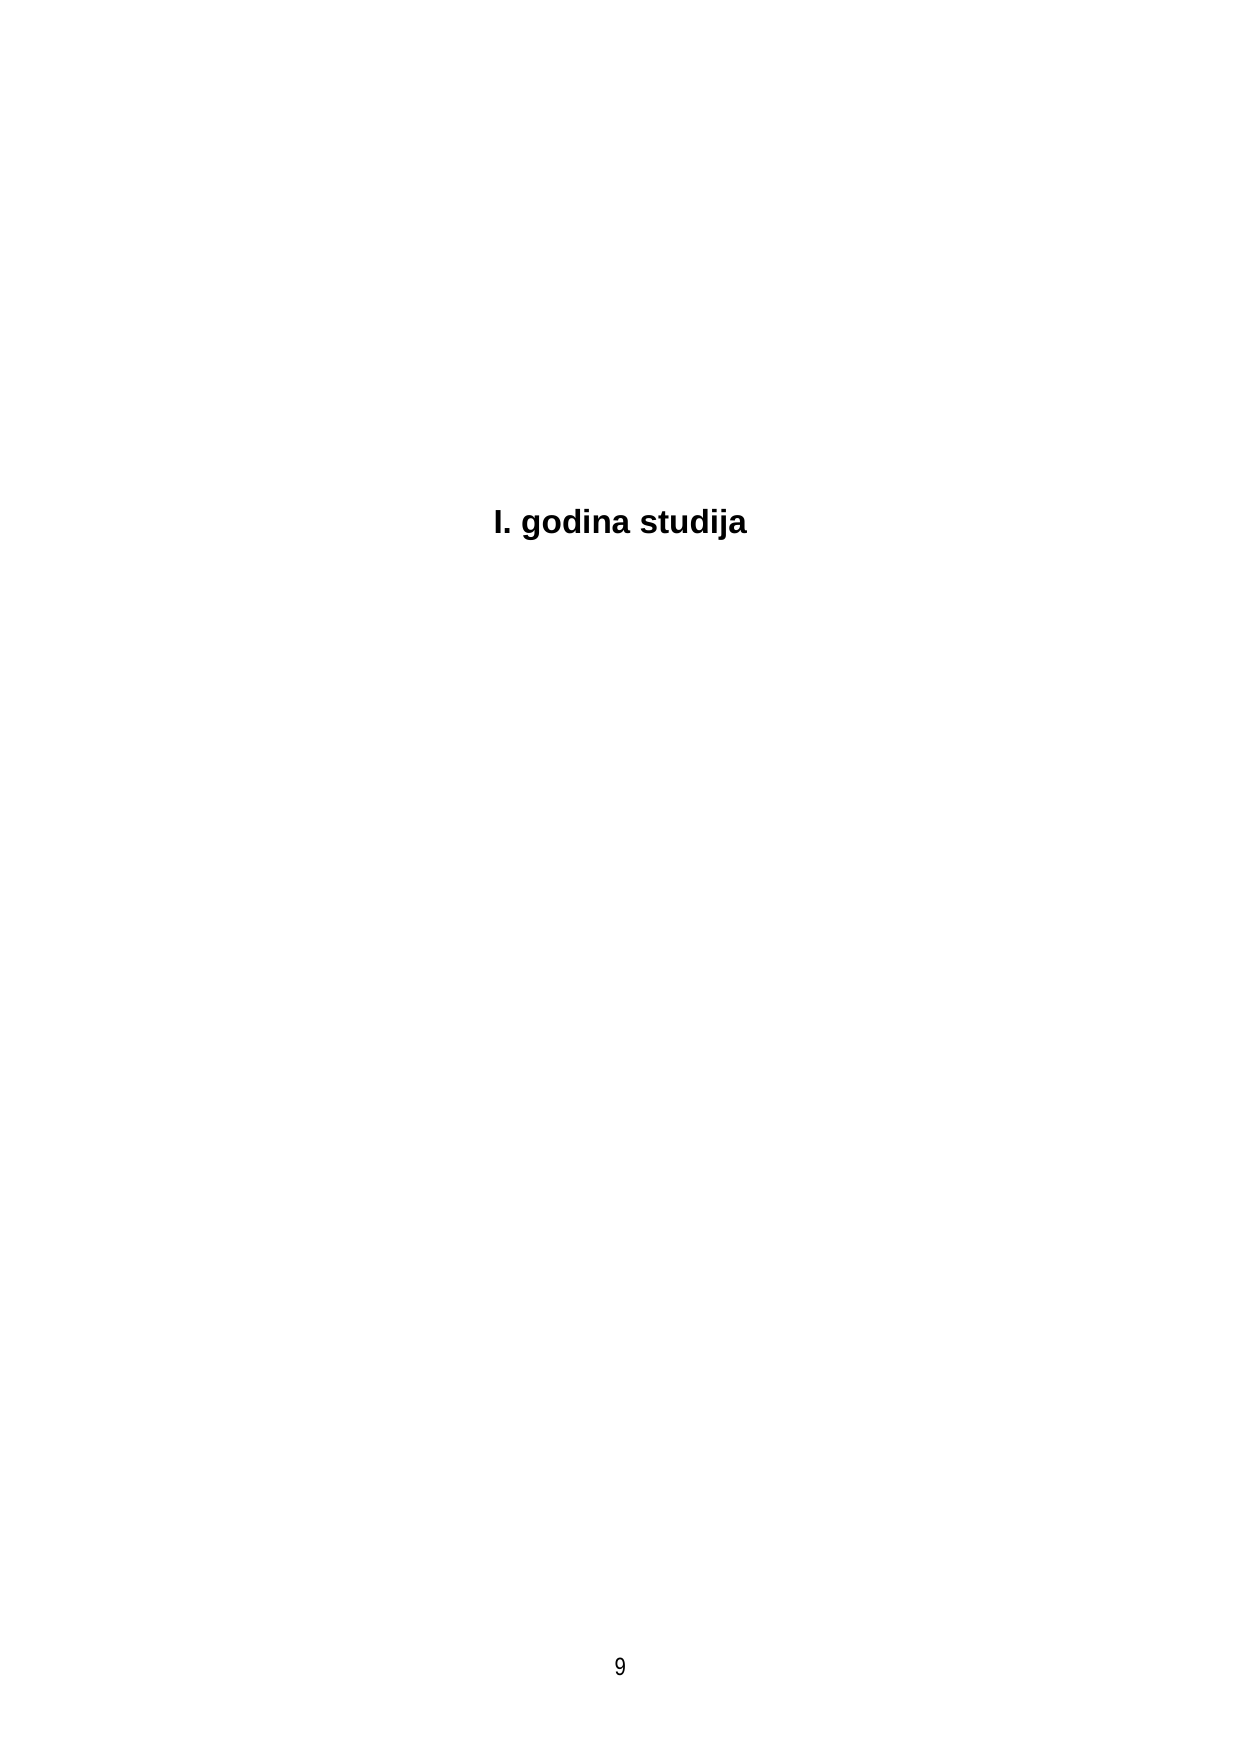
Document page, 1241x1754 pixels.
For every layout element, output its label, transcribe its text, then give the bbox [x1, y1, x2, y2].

subtitle I. godina studija [148, 502, 1092, 540]
